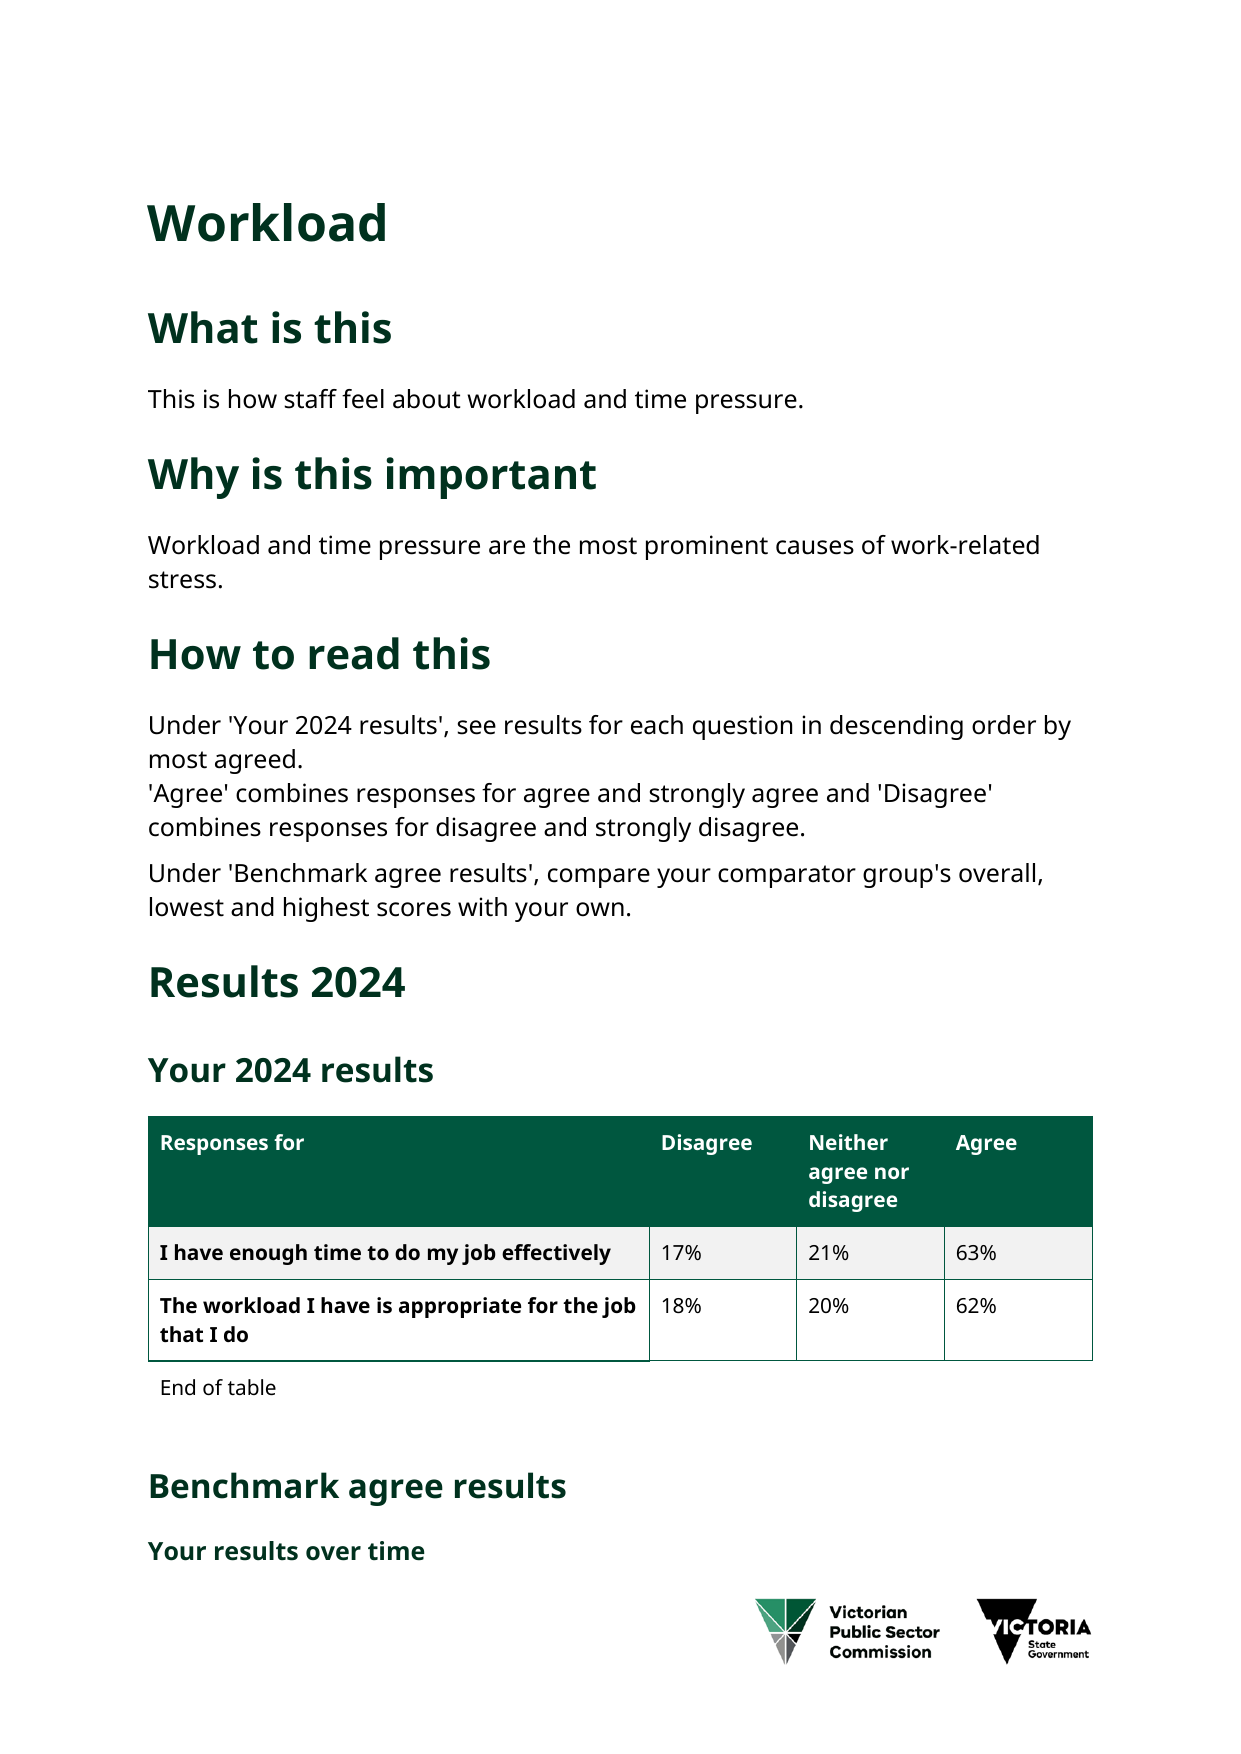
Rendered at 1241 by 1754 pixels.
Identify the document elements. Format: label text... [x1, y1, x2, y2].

subtitle Workload [148, 188, 1092, 256]
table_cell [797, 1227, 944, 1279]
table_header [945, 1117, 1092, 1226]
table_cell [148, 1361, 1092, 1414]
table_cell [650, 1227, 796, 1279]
subtitle Results 2024 [148, 953, 1092, 1010]
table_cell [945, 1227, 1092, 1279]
text Under 'Your 2024 results', see results for each question in descending order by most agreed. 'Agree' combines responses for agree and strongly agree and 'Disagree' combines responses for disagree and strongly disagree. [148, 707, 1092, 843]
text Under 'Benchmark agree results', compare your comparator group's overall, lowest and highest scores with your own. [148, 856, 1092, 924]
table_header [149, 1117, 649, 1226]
picture [754, 1598, 1093, 1666]
subtitle What is this [148, 299, 1092, 355]
text This is how staff feel about workload and time pressure. [148, 381, 1092, 415]
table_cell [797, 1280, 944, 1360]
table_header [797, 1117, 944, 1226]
text Workload and time pressure are the most prominent causes of work-related stress. [148, 527, 1092, 595]
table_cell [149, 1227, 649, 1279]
subtitle Benchmark agree results [148, 1463, 1092, 1508]
subtitle Your results over time [148, 1534, 1092, 1568]
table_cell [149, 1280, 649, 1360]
subtitle Your 2024 results [148, 1046, 1092, 1092]
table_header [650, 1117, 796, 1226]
subtitle How to read this [148, 624, 1092, 681]
subtitle Why is this important [148, 444, 1092, 501]
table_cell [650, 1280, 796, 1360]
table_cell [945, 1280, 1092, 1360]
